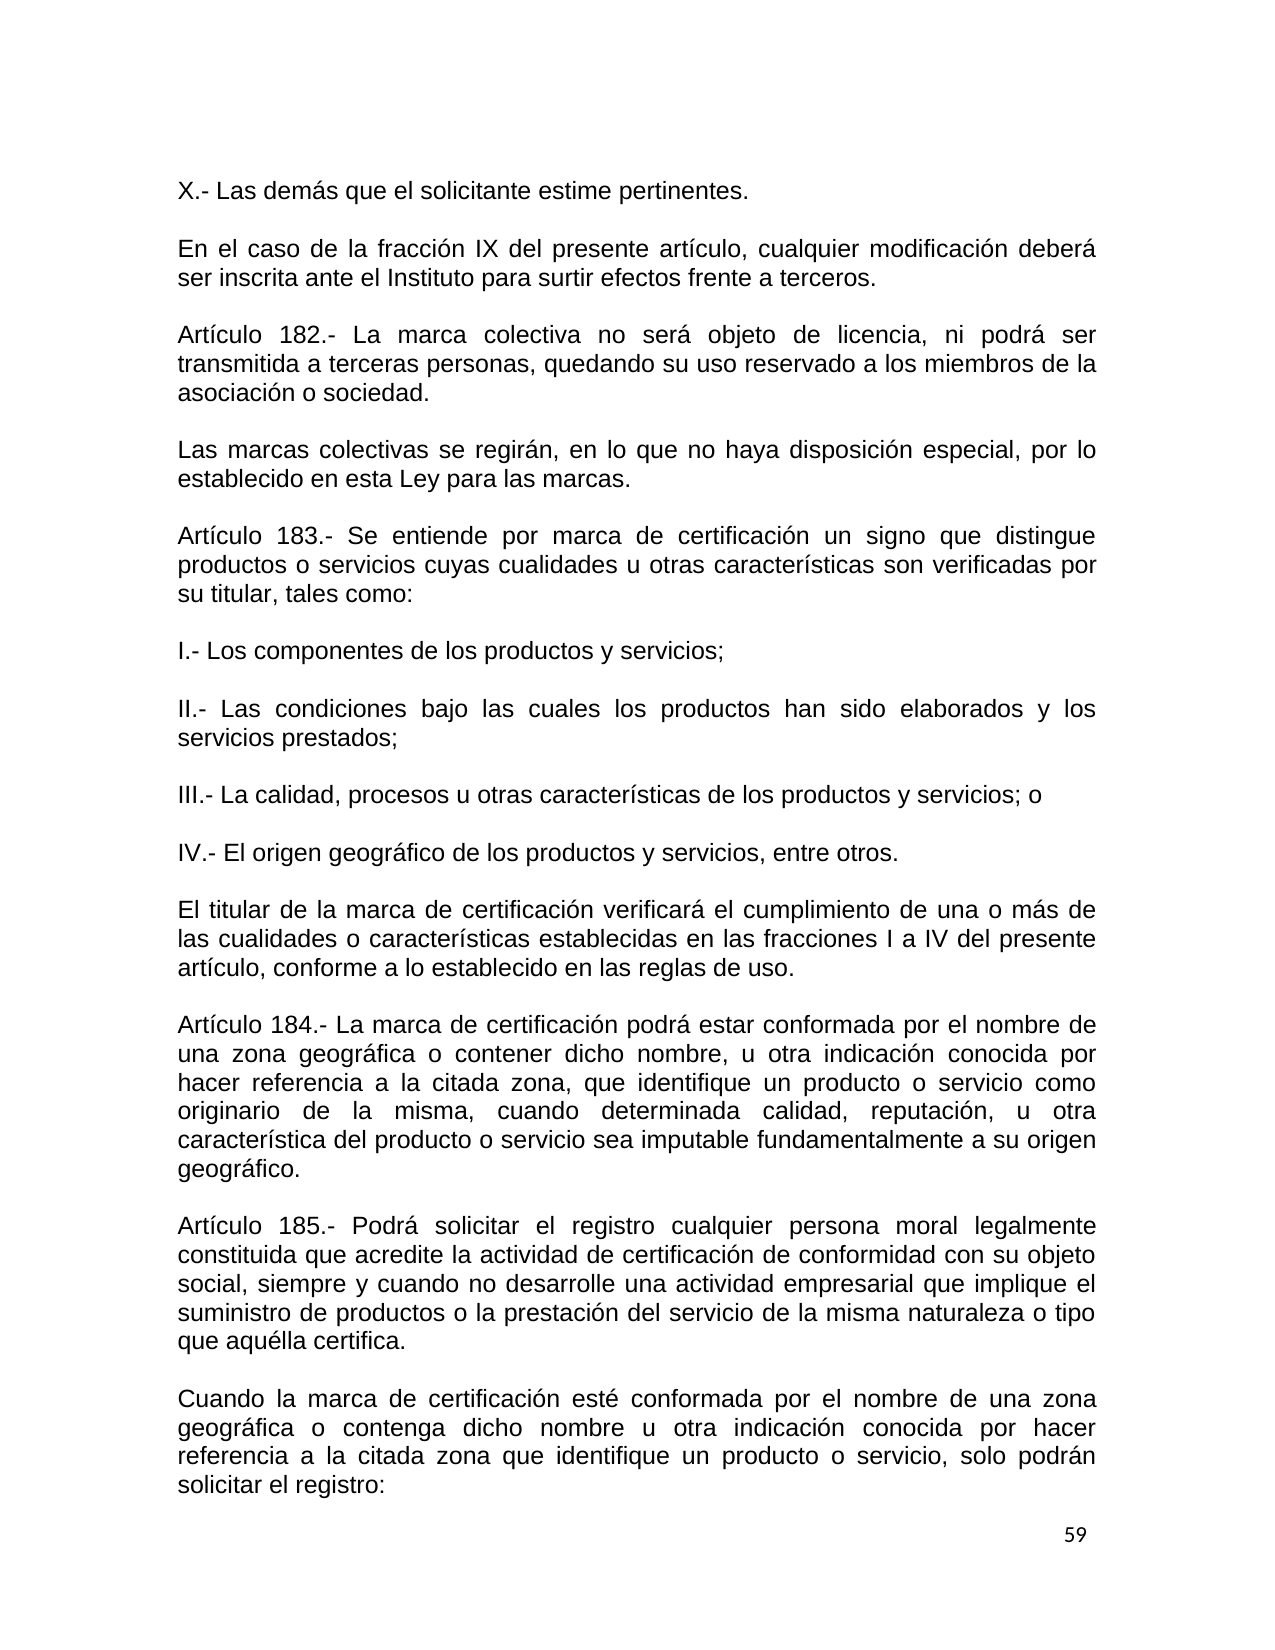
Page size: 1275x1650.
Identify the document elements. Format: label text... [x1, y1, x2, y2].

text I.- Los componentes de los productos y servicios; [177, 636, 1098, 665]
text Artículo 183.- Se entiende por marca de certificación un signo que distingue productos o servicios cuyas cualidades u otras características son verificadas por su titular, tales como: [177, 521, 1098, 608]
text En el caso de la fracción IX del presente artículo, cualquier modificación deberá ser inscrita ante el Instituto para surtir efectos frente a terceros. [177, 234, 1098, 291]
text II.- Las condiciones bajo las cuales los productos han sido elaborados y los servicios prestados; [177, 694, 1098, 751]
text X.- Las demás que el solicitante estime pertinentes. [177, 176, 1098, 205]
text IV.- El origen geográfico de los productos y servicios, entre otros. [177, 838, 1098, 866]
text III.- La calidad, procesos u otras características de los productos y servicios; o [177, 780, 1098, 809]
text Artículo 184.- La marca de certificación podrá estar conformada por el nombre de una zona geográfica o contener dicho nombre, u otra indicación conocida por hacer referencia a la citada zona, que identifique un producto o servicio como originario de la misma, cuando determinada calidad, reputación, u otra característica del producto o servicio sea imputable fundamentalmente a su origen geográfico. [177, 1010, 1098, 1183]
text El titular de la marca de certificación verificará el cumplimiento de una o más de las cualidades o características establecidas en las fracciones I a IV del presente artículo, conforme a lo establecido en las reglas de uso. [177, 895, 1098, 981]
text Artículo 185.- Podrá solicitar el registro cualquier persona moral legalmente constituida que acredite la actividad de certificación de conformidad con su objeto social, siempre y cuando no desarrolle una actividad empresarial que implique el suministro de productos o la prestación del servicio de la misma naturaleza o tipo que aquélla certifica. [177, 1211, 1098, 1355]
text Cuando la marca de certificación esté conformada por el nombre de una zona geográfica o contenga dicho nombre u otra indicación conocida por hacer referencia a la citada zona que identifique un producto o servicio, solo podrán solicitar el registro: [177, 1384, 1098, 1499]
text Artículo 182.- La marca colectiva no será objeto de licencia, ni podrá ser transmitida a terceras personas, quedando su uso reservado a los miembros de la asociación o sociedad. [177, 320, 1098, 406]
text Las marcas colectivas se regirán, en lo que no haya disposición especial, por lo establecido en esta Ley para las marcas. [177, 435, 1098, 493]
